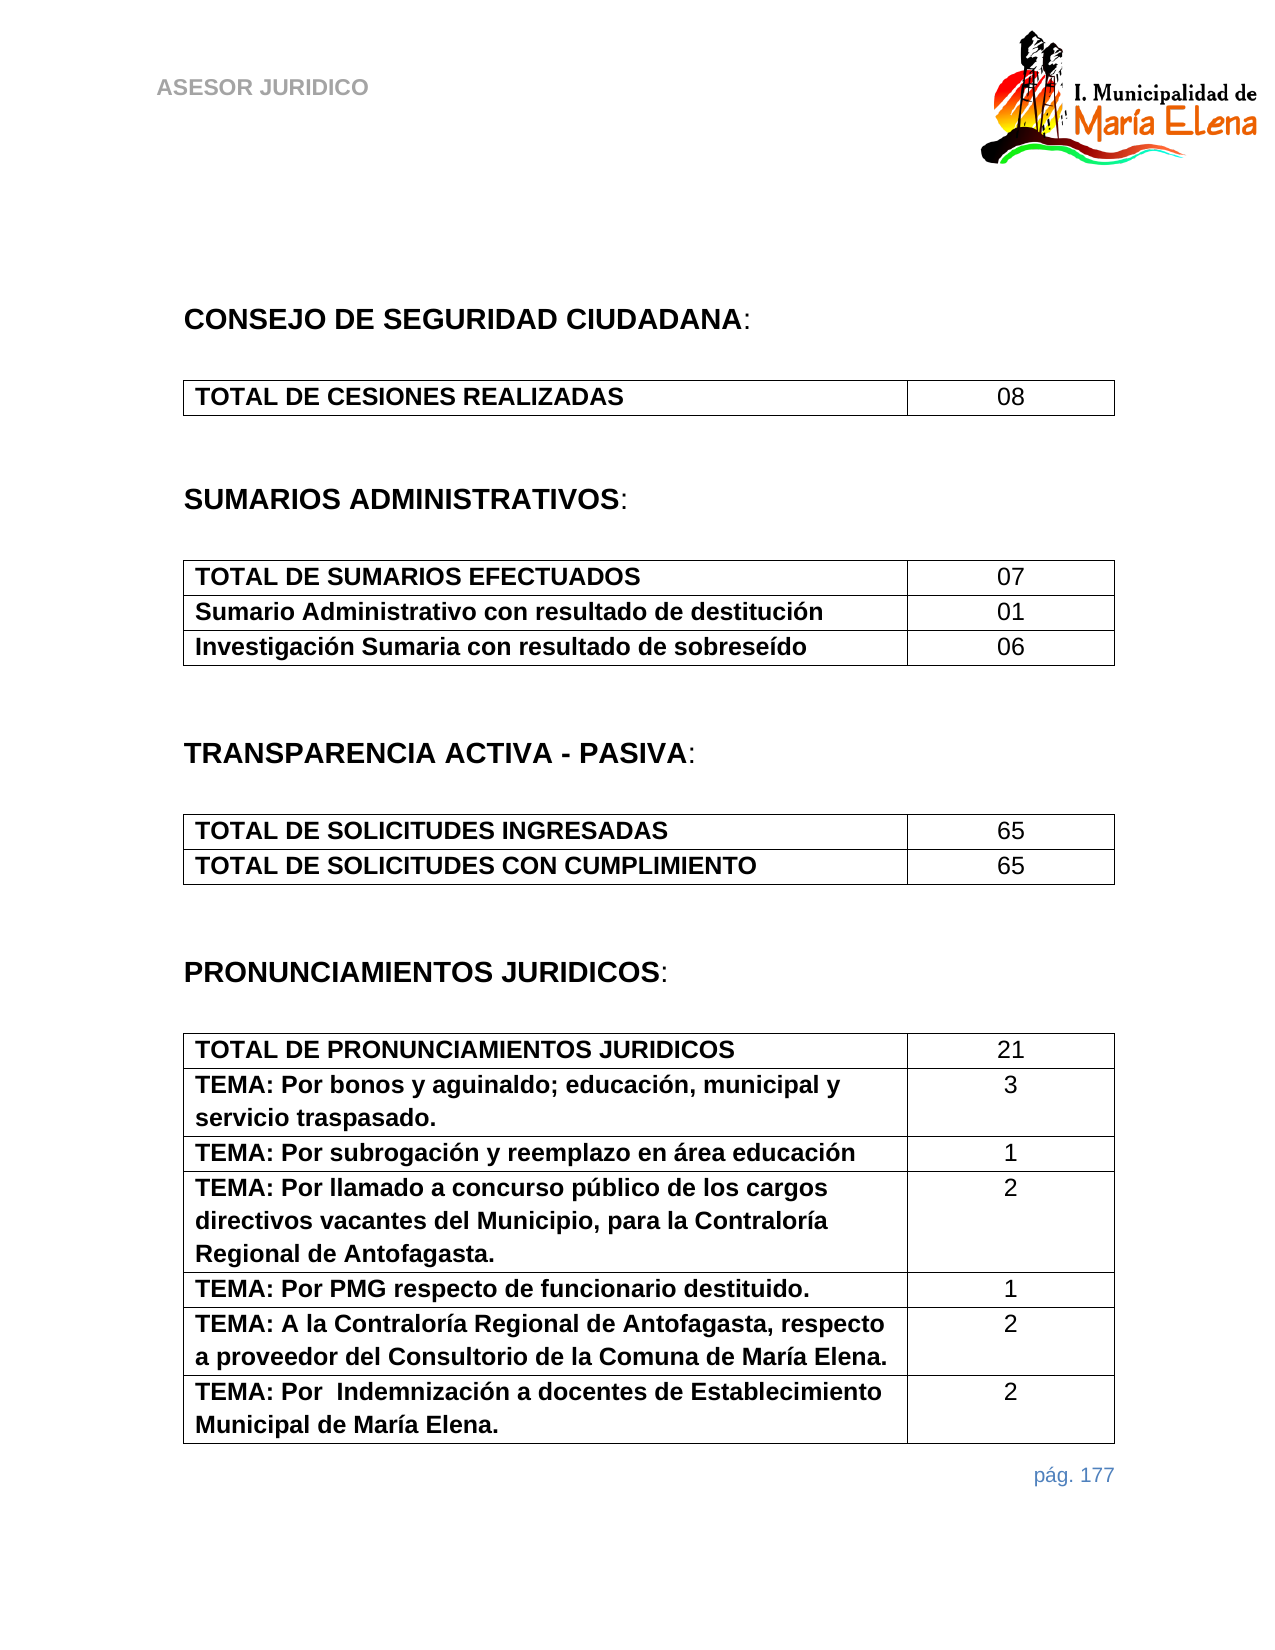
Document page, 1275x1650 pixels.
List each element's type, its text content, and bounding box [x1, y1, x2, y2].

table_cell TEMA: Por PMG respecto de funcionario destituido. [184, 1273, 907, 1307]
table_cell 3 [908, 1069, 1114, 1136]
table_cell TEMA: Por bonos y aguinaldo; educación, municipal y servicio traspasado. [184, 1069, 907, 1136]
table_cell TEMA: Por Indemnización a docentes de Establecimiento Municipal de María Elena. [184, 1376, 907, 1443]
table_cell TOTAL DE SOLICITUDES CON CUMPLIMIENTO [184, 850, 907, 884]
table_cell 2 [908, 1376, 1114, 1443]
table_header 08 [908, 381, 1114, 415]
table_cell 2 [908, 1308, 1114, 1375]
text TRANSPARENCIA ACTIVA - PASIVA: [184, 736, 1114, 769]
table_cell Sumario Administrativo con resultado de destitución [184, 596, 907, 630]
text PRONUNCIAMIENTOS JURIDICOS: [184, 955, 1114, 988]
table_header 65 [908, 815, 1114, 849]
table_header TOTAL DE CESIONES REALIZADAS [184, 381, 907, 415]
text CONSEJO DE SEGURIDAD CIUDADANA: [184, 302, 1114, 336]
table_cell TEMA: Por llamado a concurso público de los cargos directivos vacantes del Municipio, para la Contraloría Regional de Antofagasta. [184, 1172, 907, 1272]
table_header 07 [908, 561, 1114, 595]
table_cell 2 [908, 1172, 1114, 1272]
table_header TOTAL DE PRONUNCIAMIENTOS JURIDICOS [184, 1034, 907, 1068]
table_cell 01 [908, 596, 1114, 630]
table_cell 06 [908, 631, 1114, 665]
table_cell 1 [908, 1273, 1114, 1307]
table_header TOTAL DE SOLICITUDES INGRESADAS [184, 815, 907, 849]
picture [973, 22, 1264, 190]
table_header TOTAL DE SUMARIOS EFECTUADOS [184, 561, 907, 595]
table_cell TEMA: A la Contraloría Regional de Antofagasta, respecto a proveedor del Consultorio de la Comuna de María Elena. [184, 1308, 907, 1375]
table_header 21 [908, 1034, 1114, 1068]
table_cell Investigación Sumaria con resultado de sobreseído [184, 631, 907, 665]
table_cell 1 [908, 1137, 1114, 1171]
table_cell 65 [908, 850, 1114, 884]
table_cell TEMA: Por subrogación y reemplazo en área educación [184, 1137, 907, 1171]
text SUMARIOS ADMINISTRATIVOS: [184, 482, 1114, 516]
